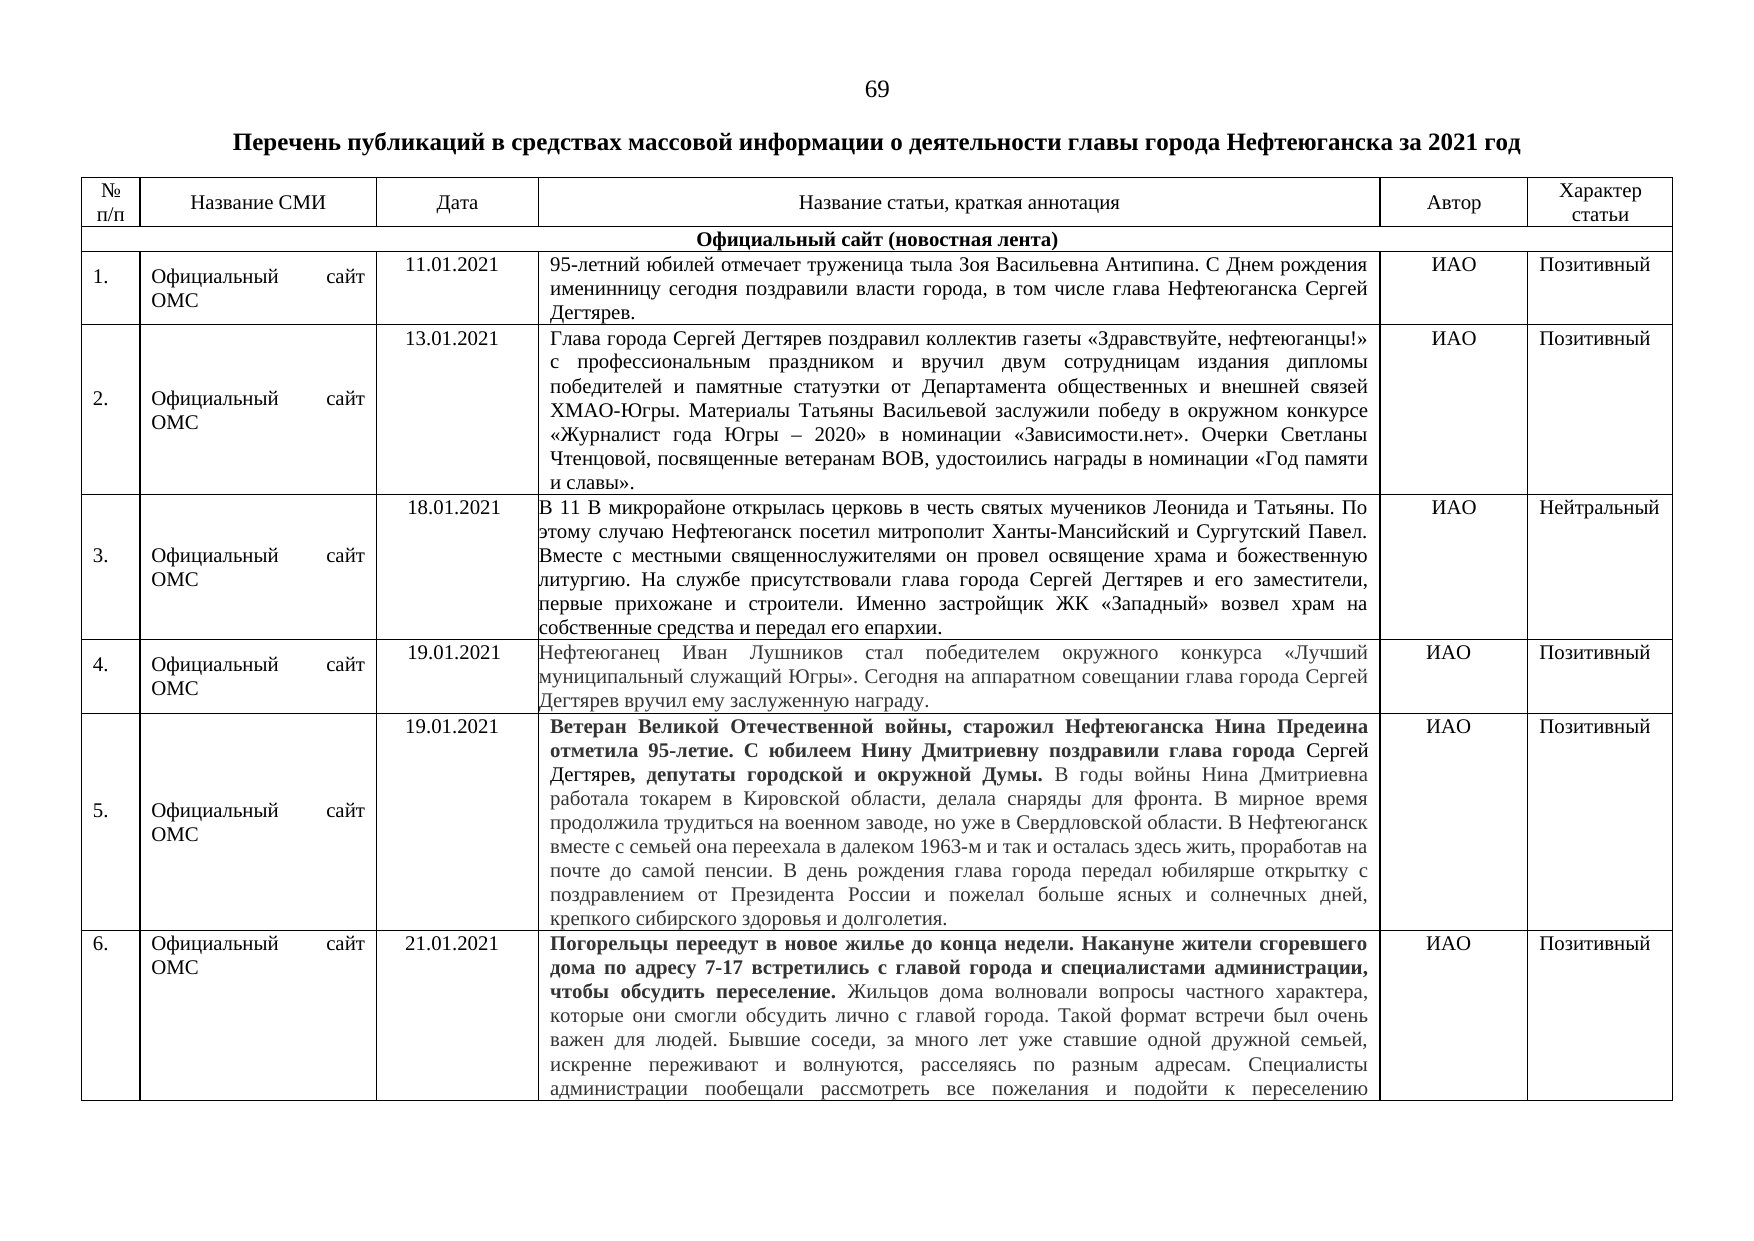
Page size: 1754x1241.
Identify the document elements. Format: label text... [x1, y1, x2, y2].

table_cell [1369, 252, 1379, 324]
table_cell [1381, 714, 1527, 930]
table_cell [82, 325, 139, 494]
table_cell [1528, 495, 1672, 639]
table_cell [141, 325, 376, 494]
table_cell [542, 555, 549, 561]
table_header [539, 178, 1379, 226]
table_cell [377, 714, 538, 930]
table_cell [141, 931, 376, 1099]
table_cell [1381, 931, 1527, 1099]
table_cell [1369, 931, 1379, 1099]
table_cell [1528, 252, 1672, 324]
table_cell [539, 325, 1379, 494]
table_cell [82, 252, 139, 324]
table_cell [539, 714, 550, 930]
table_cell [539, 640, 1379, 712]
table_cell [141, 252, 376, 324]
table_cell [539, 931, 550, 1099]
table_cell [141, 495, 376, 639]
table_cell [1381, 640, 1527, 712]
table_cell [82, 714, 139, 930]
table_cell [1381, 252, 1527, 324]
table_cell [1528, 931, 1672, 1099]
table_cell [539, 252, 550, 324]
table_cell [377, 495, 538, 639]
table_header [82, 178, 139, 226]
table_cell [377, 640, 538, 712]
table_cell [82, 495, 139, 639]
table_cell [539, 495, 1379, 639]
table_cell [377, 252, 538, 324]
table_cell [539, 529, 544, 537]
text Перечень публикаций в средствах массовой информации о деятельности главы города Нефтеюганска за 2021 год [118, 127, 1636, 156]
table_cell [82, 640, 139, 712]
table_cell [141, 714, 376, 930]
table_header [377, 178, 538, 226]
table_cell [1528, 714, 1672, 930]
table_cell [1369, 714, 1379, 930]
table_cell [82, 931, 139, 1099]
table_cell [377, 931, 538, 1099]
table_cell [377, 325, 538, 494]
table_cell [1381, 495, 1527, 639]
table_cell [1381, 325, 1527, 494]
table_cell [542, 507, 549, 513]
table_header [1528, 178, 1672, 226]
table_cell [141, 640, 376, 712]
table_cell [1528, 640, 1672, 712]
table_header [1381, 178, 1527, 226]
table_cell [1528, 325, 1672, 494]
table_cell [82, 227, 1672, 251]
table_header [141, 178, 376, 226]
